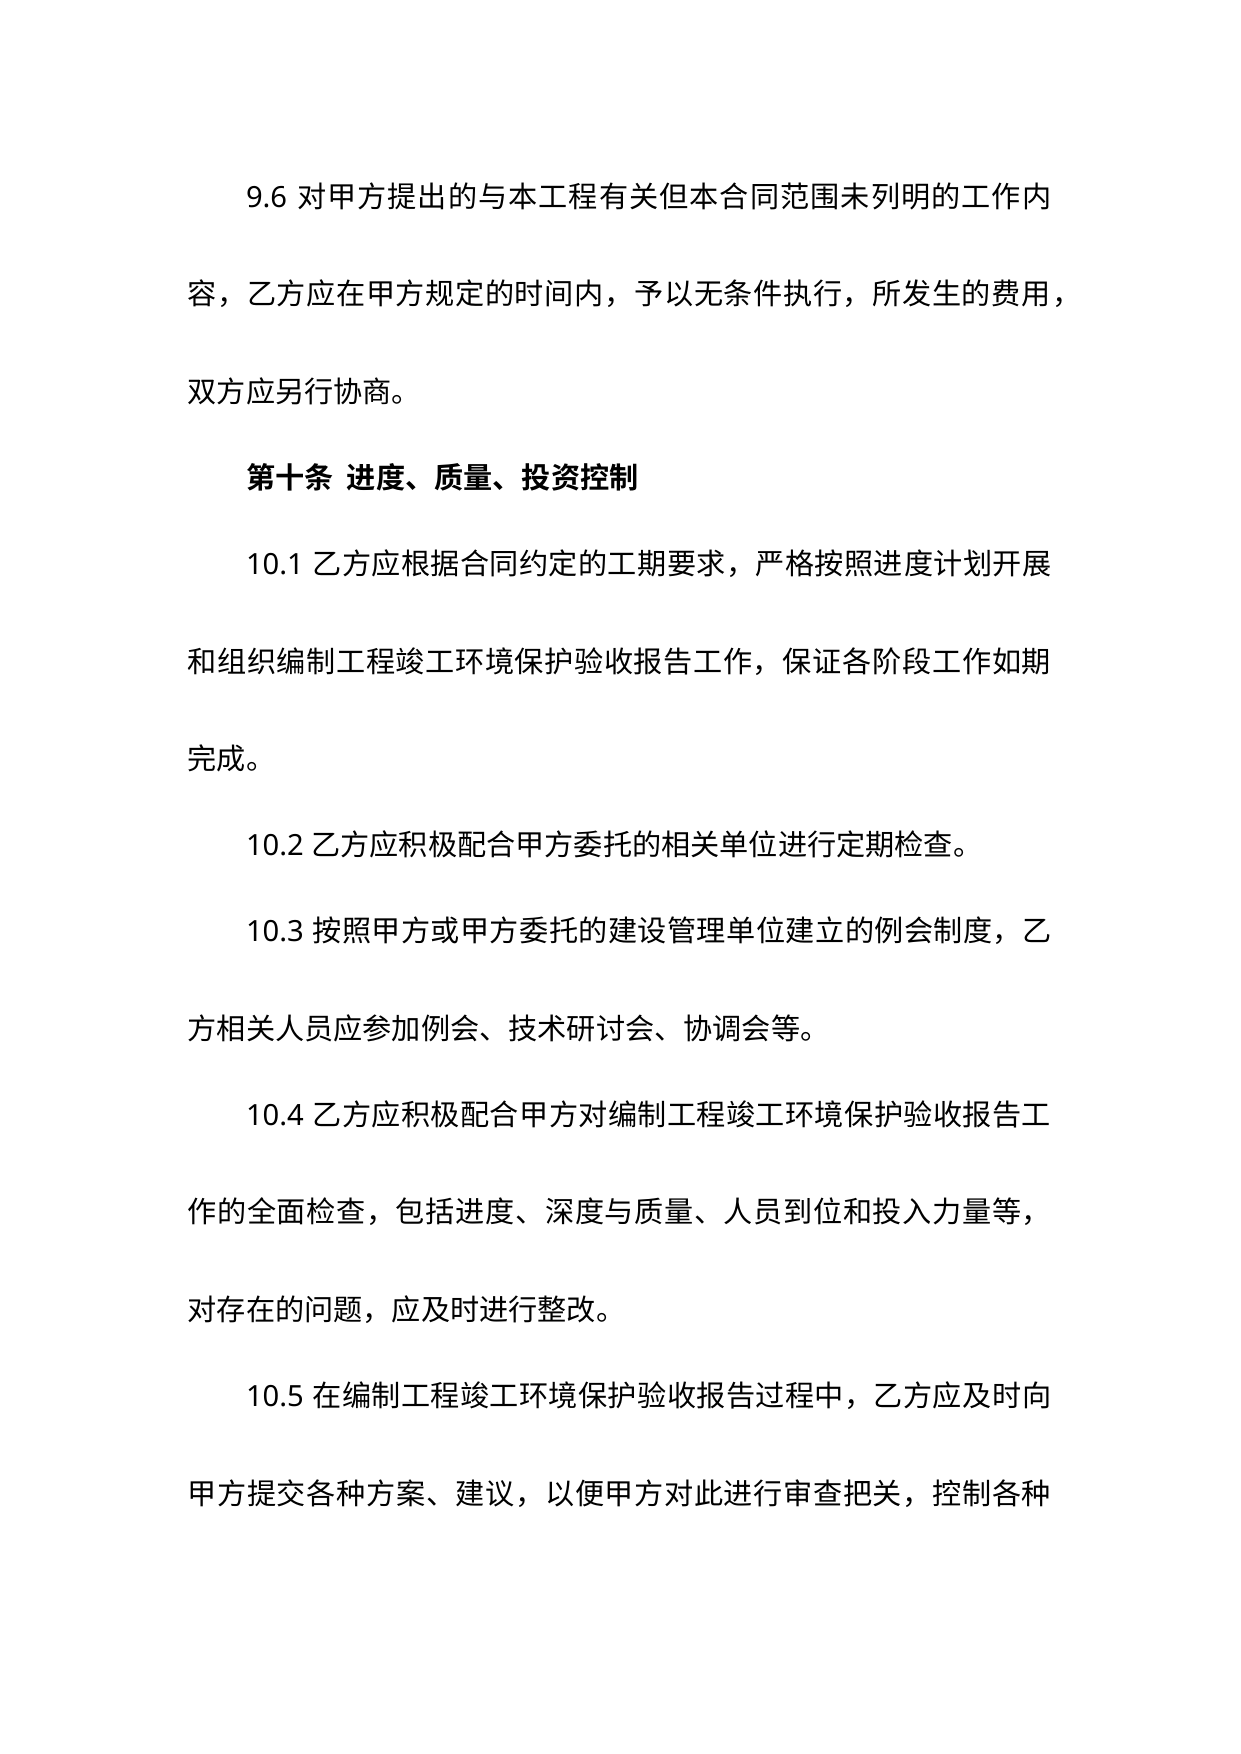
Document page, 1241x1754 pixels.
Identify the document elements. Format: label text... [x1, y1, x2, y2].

text 10.3 按照甲方或甲方委托的建设管理单位建立的例会制度，乙方相关人员应参加例会、技术研讨会、协调会等。 [187, 897, 1053, 1059]
text 10.4 乙方应积极配合甲方对编制工程竣工环境保护验收报告工作的全面检查，包括进度、深度与质量、人员到位和投入力量等，对存在的问题，应及时进行整改。 [187, 1080, 1053, 1340]
text 第十条 进度、质量、投资控制 [187, 443, 1053, 508]
text 10.1 乙方应根据合同约定的工期要求，严格按照进度计划开展和组织编制工程竣工环境保护验收报告工作，保证各阶段工作如期完成。 [187, 529, 1053, 789]
text 9.6 对甲方提出的与本工程有关但本合同范围未列明的工作内容，乙方应在甲方规定的时间内，予以无条件执行，所发生的费用，双方应另行协商。 [187, 162, 1053, 422]
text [187, 1361, 1053, 1524]
text 10.2 乙方应积极配合甲方委托的相关单位进行定期检查。 [187, 810, 1053, 875]
